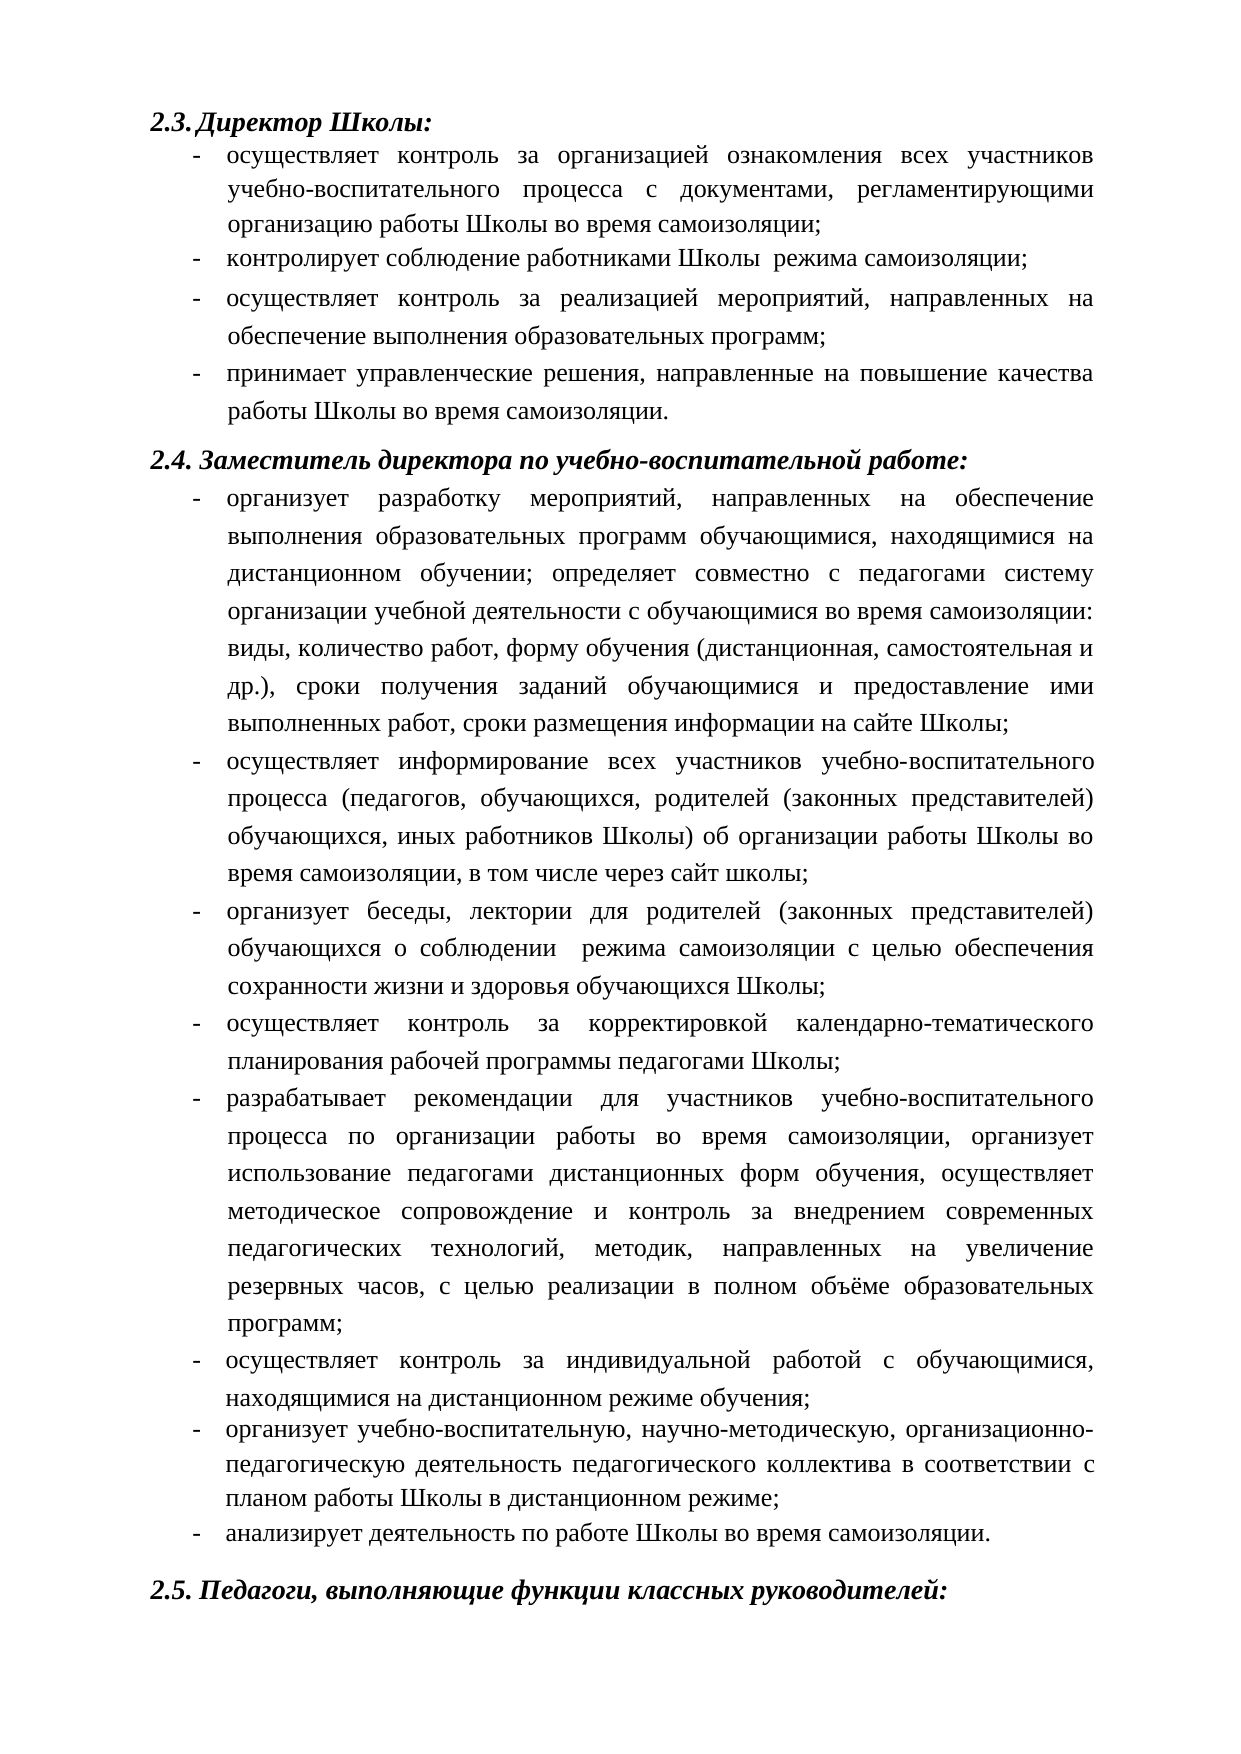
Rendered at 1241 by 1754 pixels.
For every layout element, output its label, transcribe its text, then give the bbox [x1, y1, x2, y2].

list Заместитель директора по учебно-воспитательной работе: [150, 439, 1099, 477]
list организует разработку мероприятий, направленных на обеспечение выполнения образовательных программ обучающимися, находящимися на дистанционном обучении; определяет совместно с педагогами систему организации учебной деятельности с обучающимися во время самоизоляции: виды, количество работ, форму обучения (дистанционная, самостоятельная и др.), сроки получения заданий обучающимися и предоставление ими выполненных работ, сроки размещения информации на сайте Школы; [192, 477, 1095, 739]
list контролирует соблюдение работниками Школы режима самоизоляции; [192, 242, 1099, 272]
list организует беседы, лектории для родителей (законных представителей) обучающихся о соблюдении режима самоизоляции с целью обеспечения сохранности жизни и здоровья обучающихся Школы; [192, 889, 1095, 1002]
list осуществляет контроль за организацией ознакомления всех участников учебно-воспитательного процесса с документами, регламентирующими организацию работы Школы во время самоизоляции; [192, 139, 1095, 238]
list разрабатывает рекомендации для участников учебно-воспитательного процесса по организации работы во время самоизоляции, организует использование педагогами дистанционных форм обучения, осуществляет методическое сопровождение и контроль за внедрением современных педагогических технологий, методик, направленных на увеличение резервных часов, с целью реализации в полном объёме образовательных программ; [192, 1077, 1095, 1339]
list осуществляет контроль за индивидуальной работой с обучающимися, находящимися на дистанционном режиме обучения; [192, 1339, 1095, 1413]
list Педагоги, выполняющие функции классных руководителей: [150, 1577, 1099, 1605]
list осуществляет контроль за реализацией мероприятий, направленных на обеспечение выполнения образовательных программ; [192, 277, 1095, 352]
list организует учебно-воспитательную, научно-методическую, организационно-педагогическую деятельность педагогического коллектива в соответствии с планом работы Школы в дистанционном режиме; [192, 1413, 1095, 1512]
list принимает управленческие решения, направленные на повышение качества работы Школы во время самоизоляции. [192, 352, 1095, 427]
list осуществляет контроль за корректировкой календарно-тематического планирования рабочей программы педагогами Школы; [192, 1002, 1095, 1077]
list Директор Школы: [150, 101, 1099, 139]
list осуществляет информирование всех участников учебно-воспитательного процесса (педагогов, обучающихся, родителей (законных представителей) обучающихся, иных работников Школы) об организации работы Школы во время самоизоляции, в том числе через сайт школы; [192, 739, 1095, 889]
list анализирует деятельность по работе Школы во время самоизоляции. [192, 1517, 1099, 1547]
